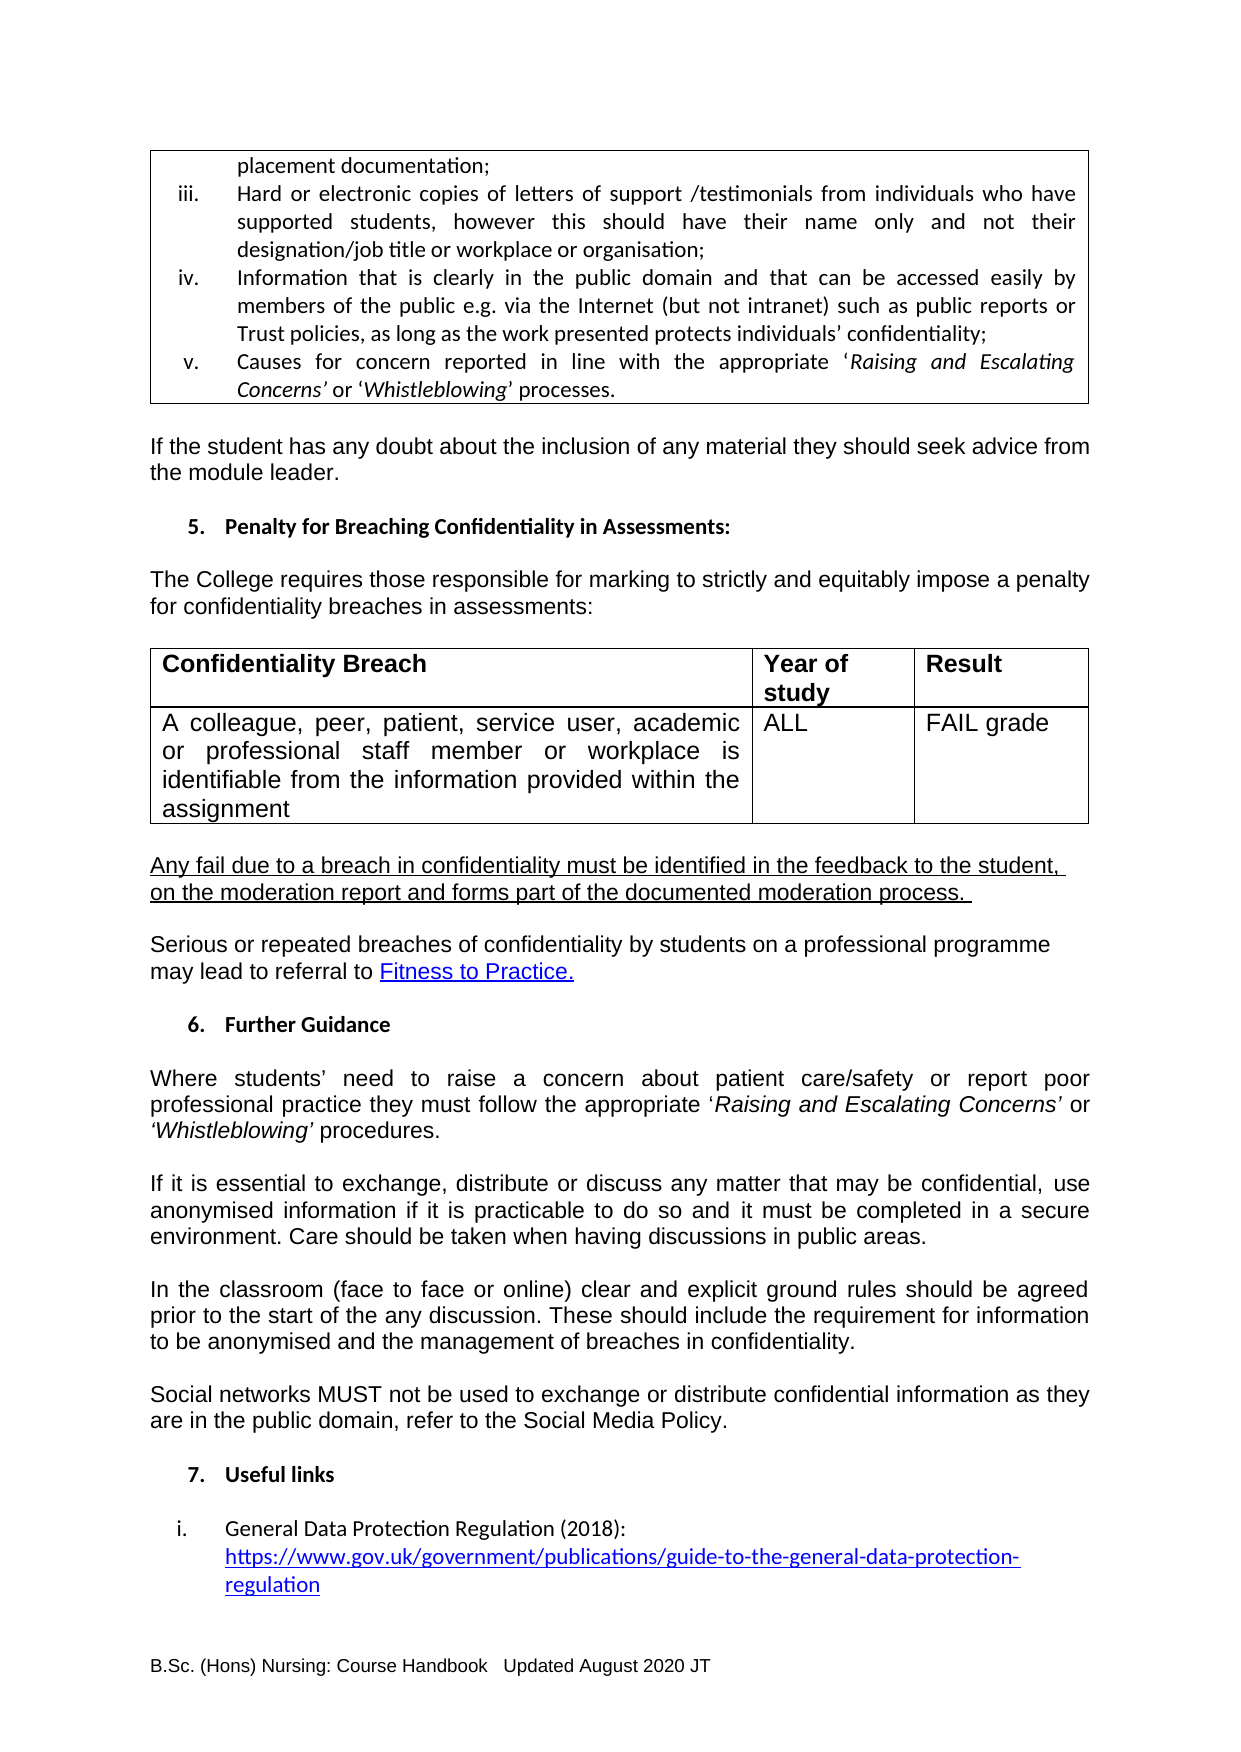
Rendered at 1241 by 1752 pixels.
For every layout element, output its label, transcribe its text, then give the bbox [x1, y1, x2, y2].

text Any fail due to a breach in confidentiality must be identified in the feedback to the student, on the moderation report and forms part of the documented moderation process. [150, 852, 1090, 905]
table_cell FAIL grade [915, 708, 1088, 822]
text In the classroom (face to face or online) clear and explicit ground rules should be agreed prior to the start of the any discussion. These should include the requirement for information to be anonymised and the management of breaches in confidentiality. [150, 1276, 1090, 1355]
list Further Guidance [187, 1010, 1090, 1038]
table_header Result [915, 649, 1088, 706]
list General Data Protection Regulation (2018): https://www.gov.uk/government/publications/guide-to-the-general-data-protection-regulation [187, 1514, 1090, 1598]
table_cell ALL [753, 708, 914, 822]
text If it is essential to exchange, distribute or discuss any matter that may be confidential, use anonymised information if it is practicable to do so and it must be completed in a secure environment. Care should be taken when having discussions in public areas. [150, 1170, 1090, 1249]
list Penalty for Breaching Confidentiality in Assessments: [187, 512, 1090, 540]
table_header Year of study [753, 649, 914, 706]
text Serious or repeated breaches of confidentiality by students on a professional programme may lead to referral to Fitness to Practice. [150, 931, 1090, 984]
table_cell A colleague, peer, patient, service user, academic or professional staff member or workplace is identifiable from the information provided within the assignment [151, 708, 752, 822]
text Social networks MUST not be used to exchange or distribute confidential information as they are in the public domain, refer to the Social Media Policy. [150, 1381, 1090, 1434]
table_header Confidentiality Breach [151, 649, 752, 706]
text The College requires those responsible for marking to strictly and equitably impose a penalty for confidentiality breaches in assessments: [150, 566, 1090, 619]
text Where students’ need to raise a concern about patient care/safety or report poor professional practice they must follow the appropriate ‘Raising and Escalating Concerns’ or ‘Whistleblowing’ procedures. [150, 1065, 1090, 1144]
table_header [151, 151, 1088, 403]
list Useful links [187, 1460, 1090, 1488]
text If the student has any doubt about the inclusion of any material they should seek advice from the module leader. [150, 433, 1090, 486]
